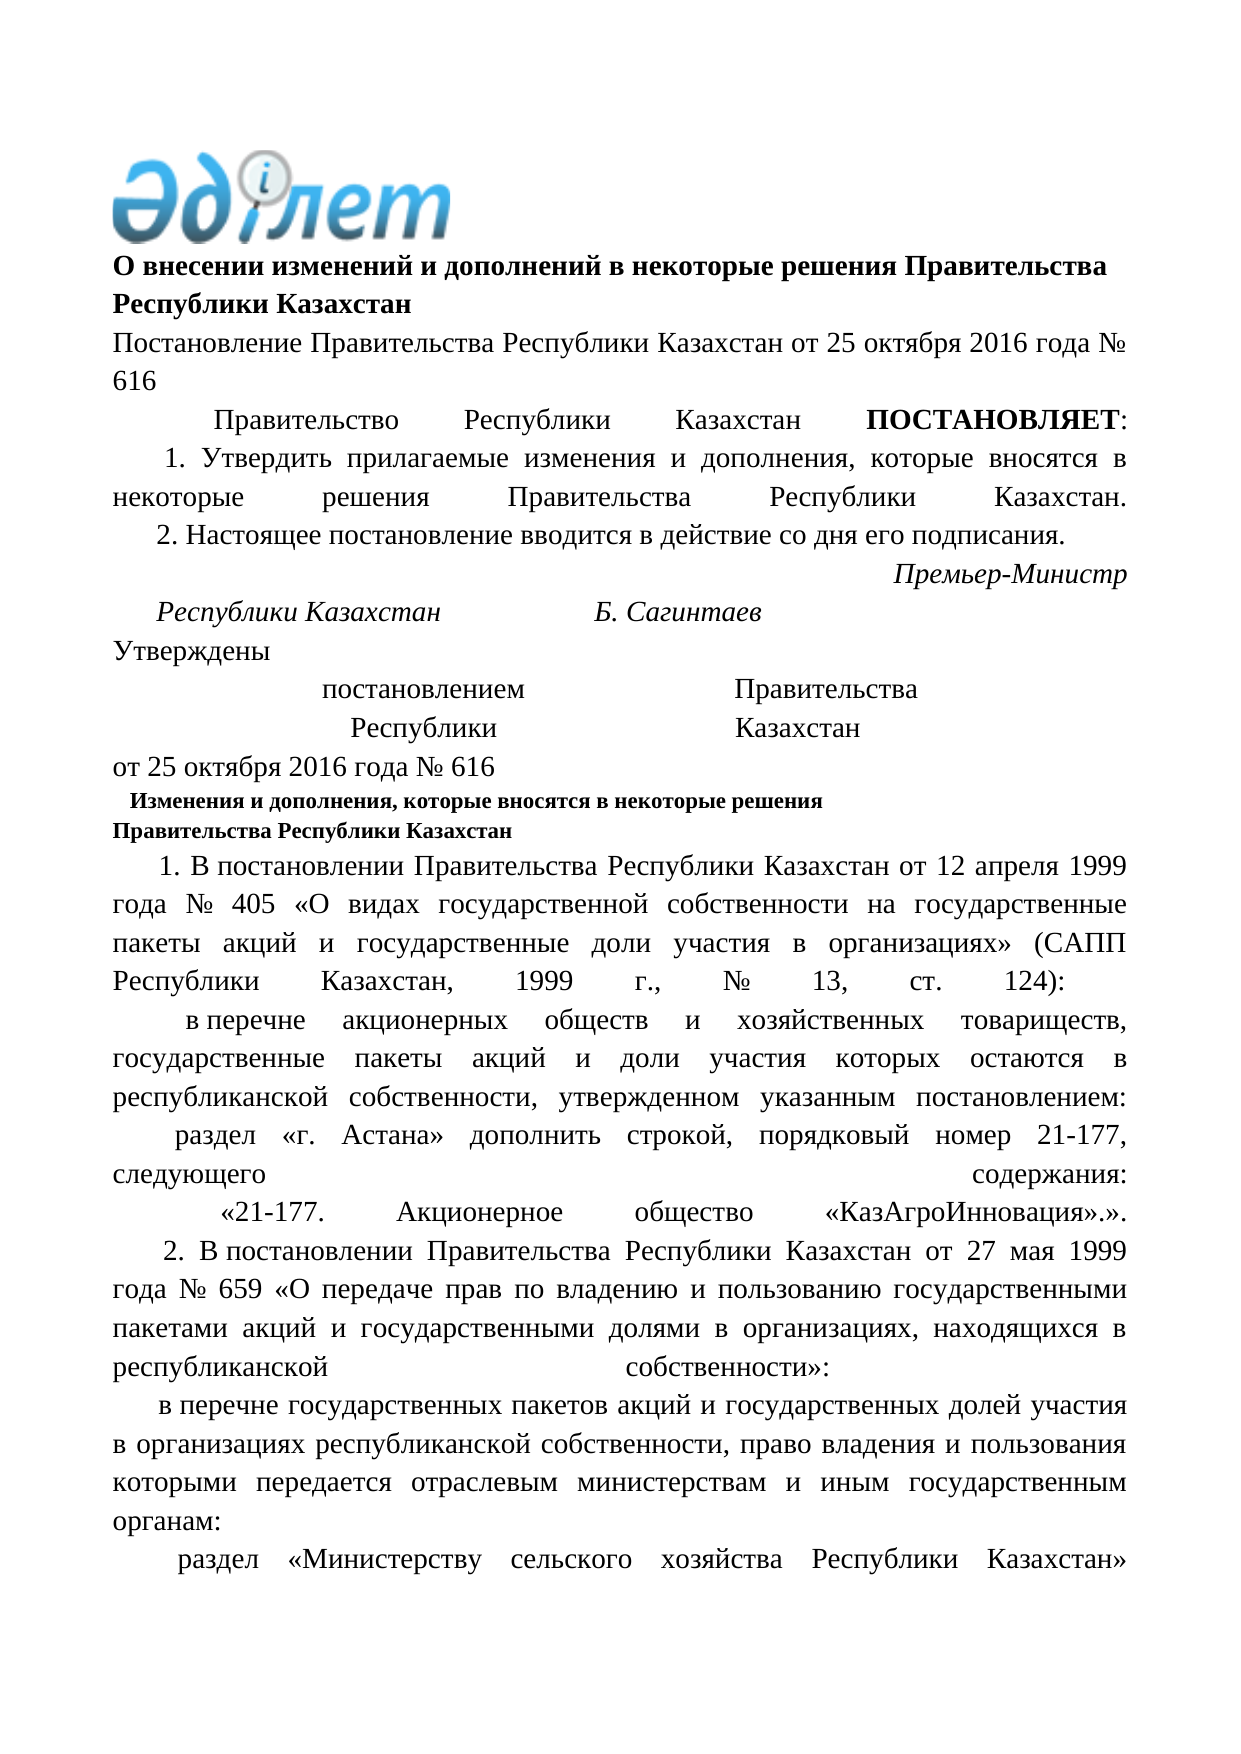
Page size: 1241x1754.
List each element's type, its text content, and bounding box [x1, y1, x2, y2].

text Постановление Правительства Республики Казахстан от 25 октября 2016 года № 616 [112, 325, 1128, 397]
text Правительство Республики Казахстан ПОСТАНОВЛЯЕТ: 1. Утвердить прилагаемые изменения и дополнения, которые вносятся в некоторые решения Правительства Республики Казахстан. 2. Настоящее постановление вводится в действие со дня его подписания. [112, 402, 1128, 551]
text Утверждены постановлением Правительства Республики Казахстан от 25 октября 2016 года № 616 [112, 633, 1128, 782]
picture [112, 150, 451, 244]
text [112, 848, 1128, 1575]
text О внесении изменений и дополнений в некоторые решения Правительства Республики Казахстан [112, 248, 1128, 320]
text Изменения и дополнения, которые вносятся в некоторые решения Правительства Республики Казахстан [112, 787, 1128, 844]
text Премьер-Министр Республики Казахстан Б. Сагинтаев [112, 556, 1128, 628]
